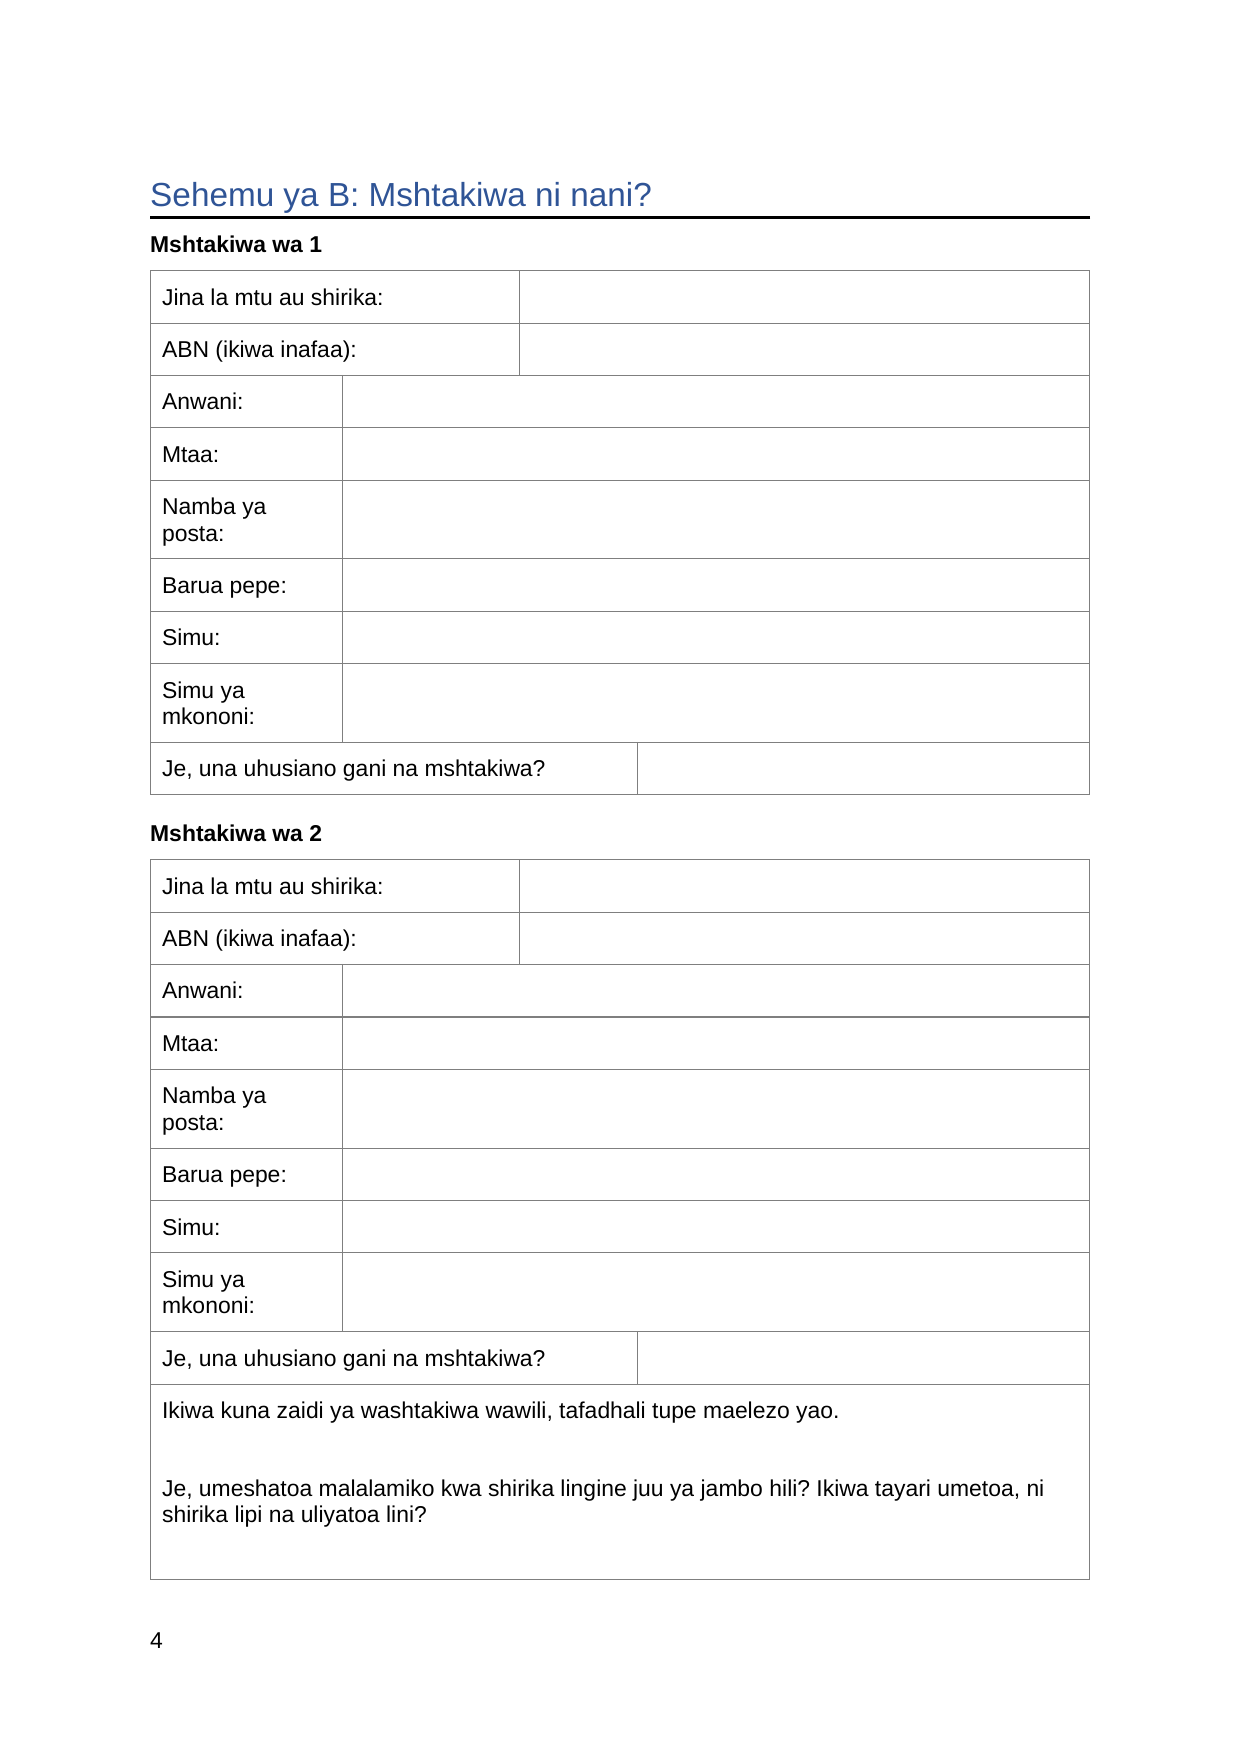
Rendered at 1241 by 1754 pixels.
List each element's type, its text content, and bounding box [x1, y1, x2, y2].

table_cell Simu: [151, 1201, 342, 1252]
table_cell [343, 1201, 1089, 1252]
table_header Jina la mtu au shirika: [151, 271, 519, 322]
text Mshtakiwa wa 2 [150, 820, 1090, 847]
table_cell Anwani: [151, 376, 342, 427]
table_cell [638, 743, 1089, 794]
table_cell [520, 913, 1089, 964]
table_cell Namba ya posta: [151, 481, 342, 558]
table_cell Je, una uhusiano gani na mshtakiwa? [151, 743, 637, 794]
table_cell [343, 559, 1089, 611]
table_cell [343, 428, 1089, 479]
table_cell [343, 664, 1089, 742]
table_cell [343, 1018, 1089, 1069]
table_cell Anwani: [151, 965, 342, 1016]
table_cell [638, 1332, 1089, 1383]
table_cell Barua pepe: [151, 1149, 342, 1200]
subtitle Sehemu ya B: Mshtakiwa ni nani? [150, 175, 1090, 216]
table_cell Barua pepe: [151, 559, 342, 611]
table_cell Ikiwa kuna zaidi ya washtakiwa wawili, tafadhali tupe maelezo yao. Je, umeshatoa malalamiko kwa shirika lingine juu ya jambo hili? Ikiwa tayari umetoa, ni shirika lipi na uliyatoa lini? [151, 1385, 1089, 1579]
table_cell Je, una uhusiano gani na mshtakiwa? [151, 1332, 637, 1383]
table_cell Simu: [151, 612, 342, 663]
table_header [520, 271, 1089, 322]
table_cell [343, 376, 1089, 427]
table_cell [343, 481, 1089, 558]
table_cell [343, 965, 1089, 1016]
table_cell [343, 1070, 1089, 1147]
table_cell [343, 1253, 1089, 1331]
table_cell ABN (ikiwa inafaa): [151, 324, 519, 375]
table_cell ABN (ikiwa inafaa): [151, 913, 519, 964]
table_cell [343, 612, 1089, 663]
table_cell Simu ya mkononi: [151, 664, 342, 742]
table_cell Mtaa: [151, 428, 342, 479]
table_cell [343, 1149, 1089, 1200]
table_cell Mtaa: [151, 1018, 342, 1069]
table_cell Simu ya mkononi: [151, 1253, 342, 1331]
text Mshtakiwa wa 1 [150, 231, 1090, 257]
table_cell Namba ya posta: [151, 1070, 342, 1147]
table_header Jina la mtu au shirika: [151, 860, 519, 912]
table_header [520, 860, 1089, 912]
table_cell [520, 324, 1089, 375]
